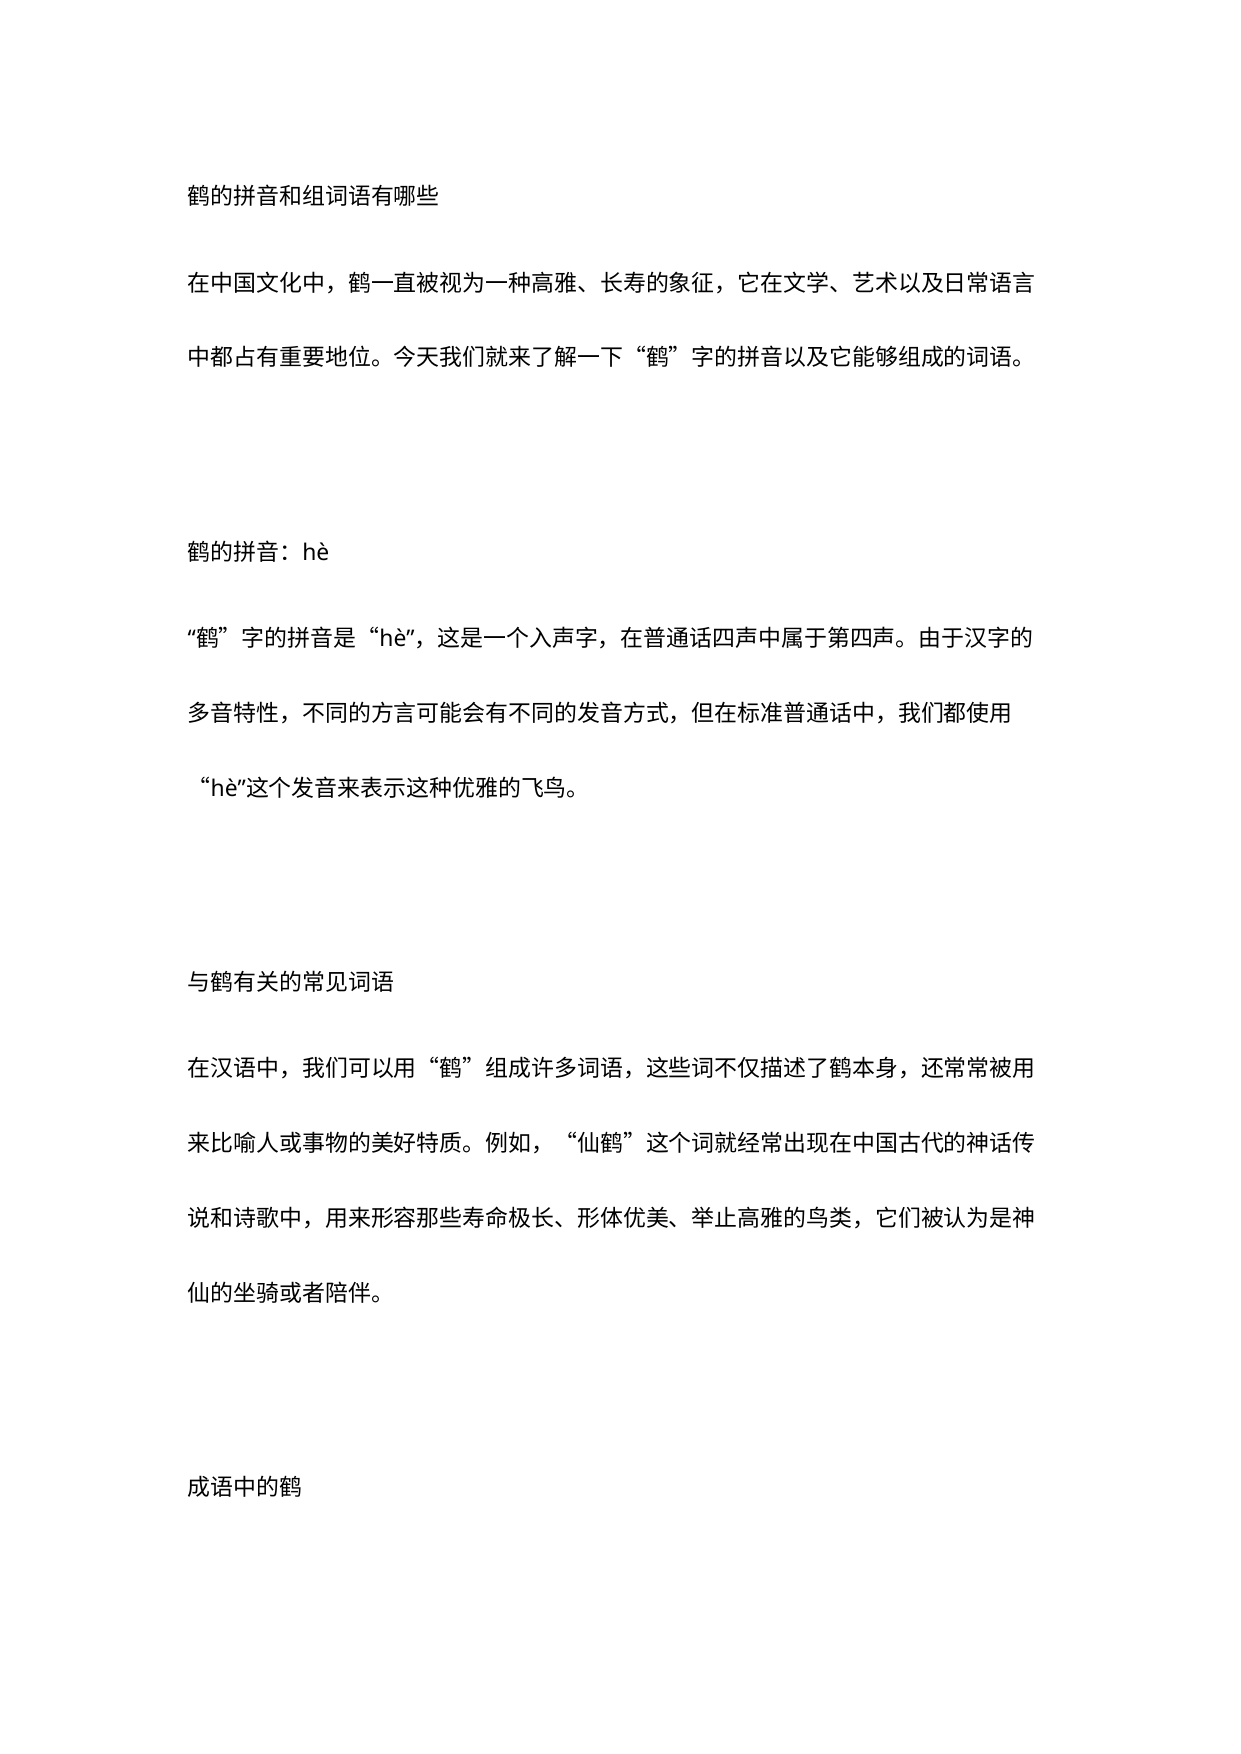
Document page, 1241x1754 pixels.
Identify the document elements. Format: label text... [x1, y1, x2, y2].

text “鹤”字的拼音是“hè”，这是一个入声字，在普通话四声中属于第四声。由于汉字的多音特性，不同的方言可能会有不同的发音方式，但在标准普通话中，我们都使用“hè”这个发音来表示这种优雅的飞鸟。 [187, 604, 1053, 818]
text 与鹤有关的常见词语 [187, 948, 1053, 1013]
text 成语中的鹤 [187, 1453, 1053, 1518]
text 鹤的拼音和组词语有哪些 [187, 162, 1053, 227]
text 在汉语中，我们可以用“鹤”组成许多词语，这些词不仅描述了鹤本身，还常常被用来比喻人或事物的美好特质。例如，“仙鹤”这个词就经常出现在中国古代的神话传说和诗歌中，用来形容那些寿命极长、形体优美、举止高雅的鸟类，它们被认为是神仙的坐骑或者陪伴。 [187, 1034, 1053, 1323]
text 在中国文化中，鹤一直被视为一种高雅、长寿的象征，它在文学、艺术以及日常语言中都占有重要地位。今天我们就来了解一下“鹤”字的拼音以及它能够组成的词语。 [187, 248, 1053, 388]
text 鹤的拼音：hè [187, 517, 1053, 582]
